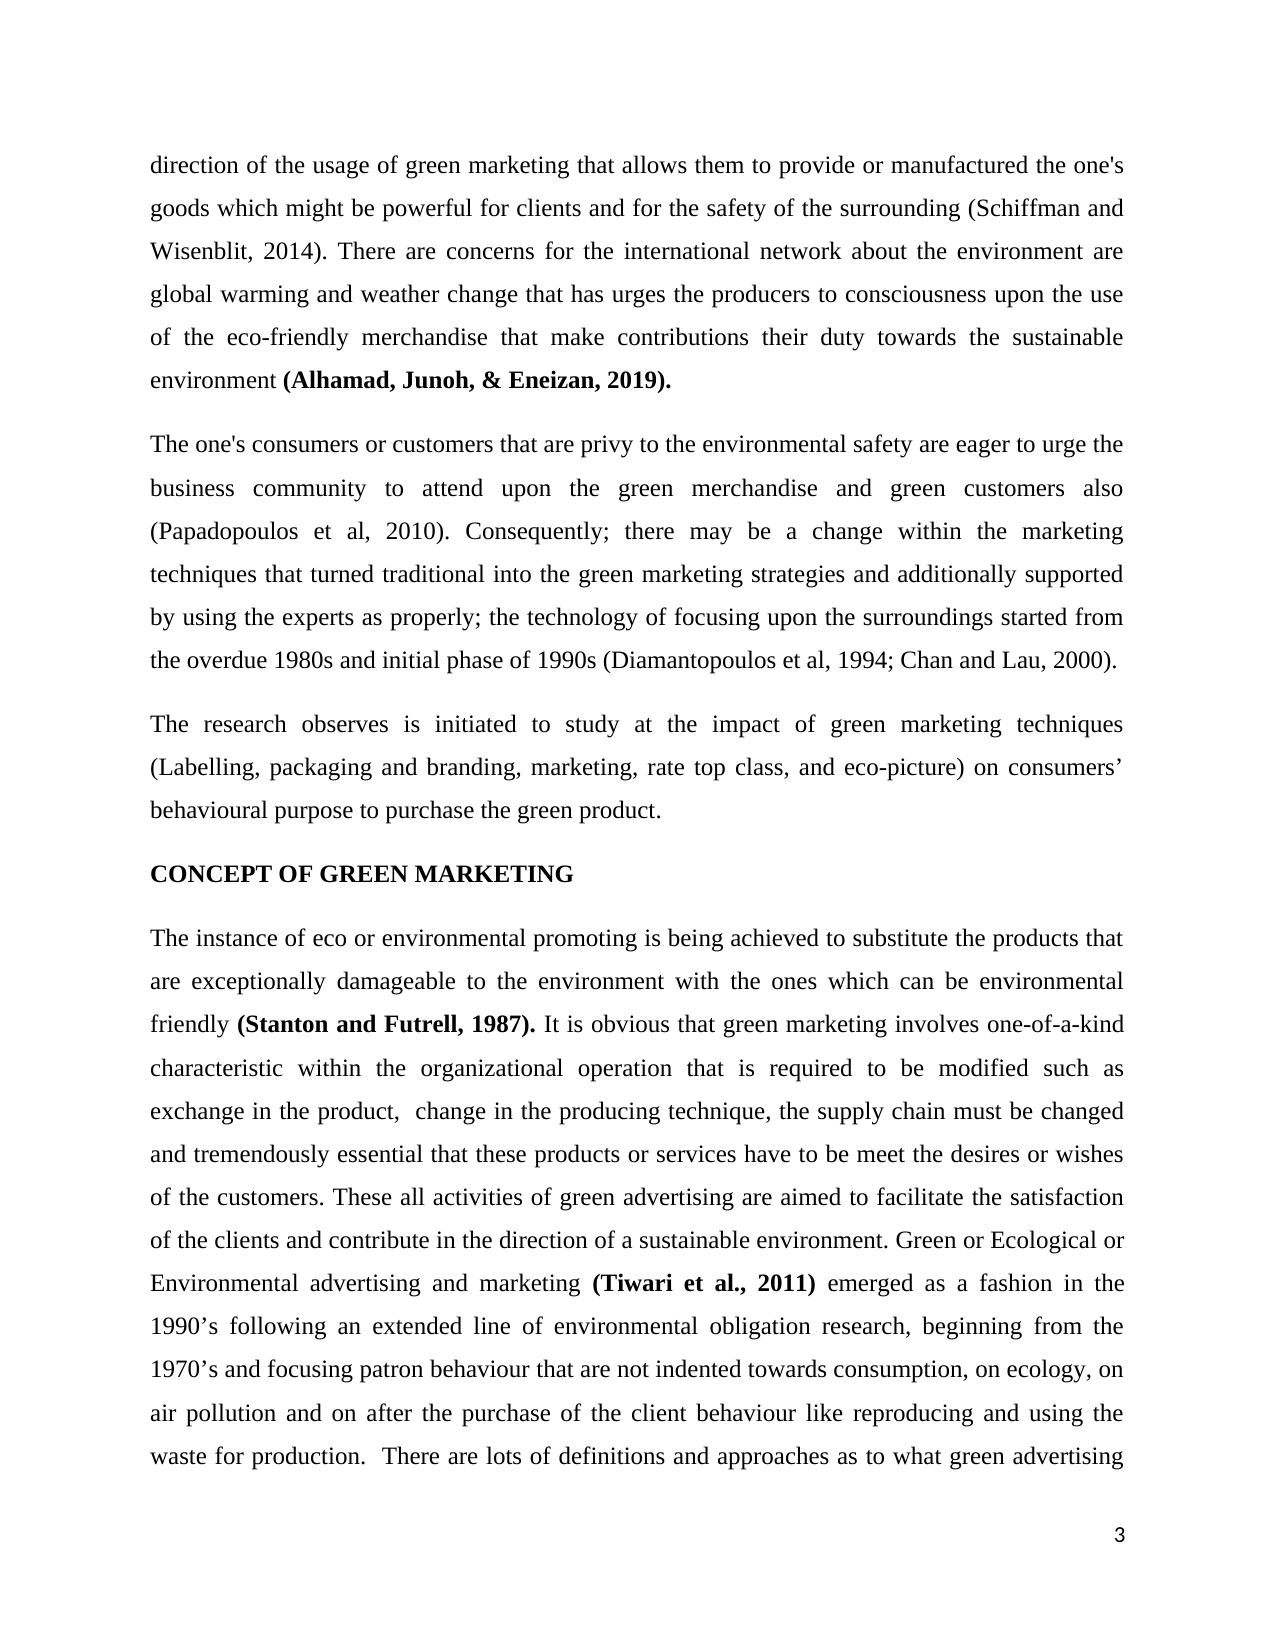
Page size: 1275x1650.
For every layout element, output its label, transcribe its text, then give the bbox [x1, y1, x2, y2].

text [150, 150, 1125, 394]
text The one's consumers or customers that are privy to the environmental safety are eager to urge the business community to attend upon the green merchandise and green customers also (Papadopoulos et al, 2010). Consequently; there may be a change within the marketing techniques that turned traditional into the green marketing strategies and additionally supported by using the experts as properly; the technology of focusing upon the surroundings started from the overdue 1980s and initial phase of 1990s (Diamantopoulos et al, 1994; Chan and Lau, 2000). [150, 429, 1125, 674]
text CONCEPT OF GREEN MARKETING [150, 859, 1125, 888]
text The research observes is initiated to study at the impact of green marketing techniques (Labelling, packaging and branding, marketing, rate top class, and eco-picture) on consumers’ behavioural purpose to purchase the green product. [150, 709, 1125, 824]
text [150, 923, 1125, 1469]
